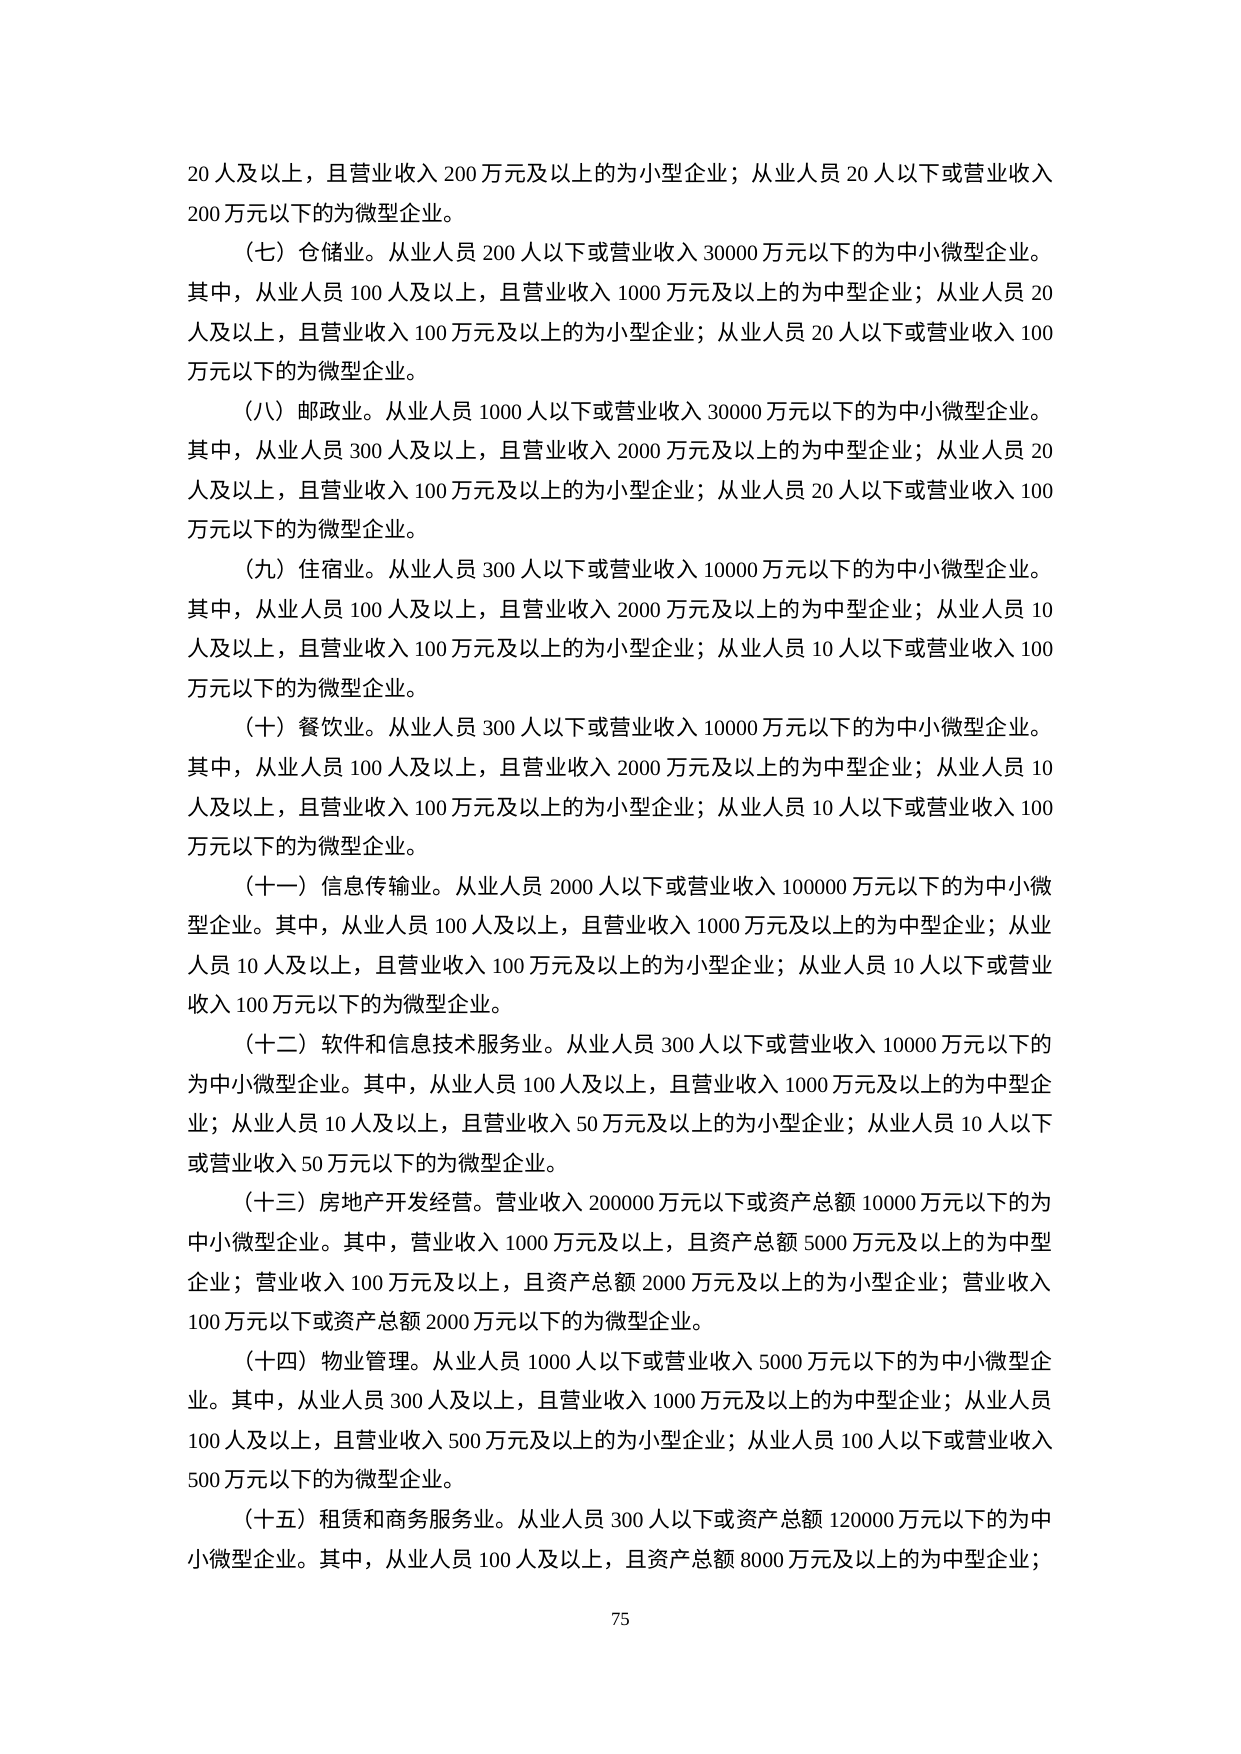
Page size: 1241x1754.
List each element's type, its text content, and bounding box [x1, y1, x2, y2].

text （十）餐饮业。从业人员300人以下或营业收入10000万元以下的为中小微型企业。其中，从业人员100人及以上，且营业收入2000万元及以上的为中型企业；从业人员10人及以上，且营业收入100万元及以上的为小型企业；从业人员10人以下或营业收入100万元以下的为微型企业。 [187, 704, 1053, 862]
text （十一）信息传输业。从业人员2000人以下或营业收入100000万元以下的为中小微型企业。其中，从业人员100人及以上，且营业收入1000万元及以上的为中型企业；从业人员10人及以上，且营业收入100万元及以上的为小型企业；从业人员10人以下或营业收入100万元以下的为微型企业。 [187, 862, 1053, 1021]
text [187, 150, 1053, 229]
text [187, 1496, 1053, 1575]
text （十三）房地产开发经营。营业收入200000万元以下或资产总额10000万元以下的为中小微型企业。其中，营业收入1000万元及以上，且资产总额5000万元及以上的为中型企业；营业收入100万元及以上，且资产总额2000万元及以上的为小型企业；营业收入100万元以下或资产总额2000万元以下的为微型企业。 [187, 1179, 1053, 1337]
text （十二）软件和信息技术服务业。从业人员300人以下或营业收入10000万元以下的为中小微型企业。其中，从业人员100人及以上，且营业收入1000万元及以上的为中型企业；从业人员10人及以上，且营业收入50万元及以上的为小型企业；从业人员10人以下或营业收入50万元以下的为微型企业。 [187, 1021, 1053, 1179]
text （九）住宿业。从业人员300人以下或营业收入10000万元以下的为中小微型企业。其中，从业人员100人及以上，且营业收入2000万元及以上的为中型企业；从业人员10人及以上，且营业收入100万元及以上的为小型企业；从业人员10人以下或营业收入100万元以下的为微型企业。 [187, 546, 1053, 704]
text （七）仓储业。从业人员200人以下或营业收入30000万元以下的为中小微型企业。其中，从业人员100人及以上，且营业收入1000万元及以上的为中型企业；从业人员20人及以上，且营业收入100万元及以上的为小型企业；从业人员20人以下或营业收入100万元以下的为微型企业。 [187, 229, 1053, 387]
text （八）邮政业。从业人员1000人以下或营业收入30000万元以下的为中小微型企业。其中，从业人员300人及以上，且营业收入2000万元及以上的为中型企业；从业人员20人及以上，且营业收入100万元及以上的为小型企业；从业人员20人以下或营业收入100万元以下的为微型企业。 [187, 387, 1053, 546]
text （十四）物业管理。从业人员1000人以下或营业收入5000万元以下的为中小微型企业。其中，从业人员300人及以上，且营业收入1000万元及以上的为中型企业；从业人员100人及以上，且营业收入500万元及以上的为小型企业；从业人员100人以下或营业收入500万元以下的为微型企业。 [187, 1337, 1053, 1496]
